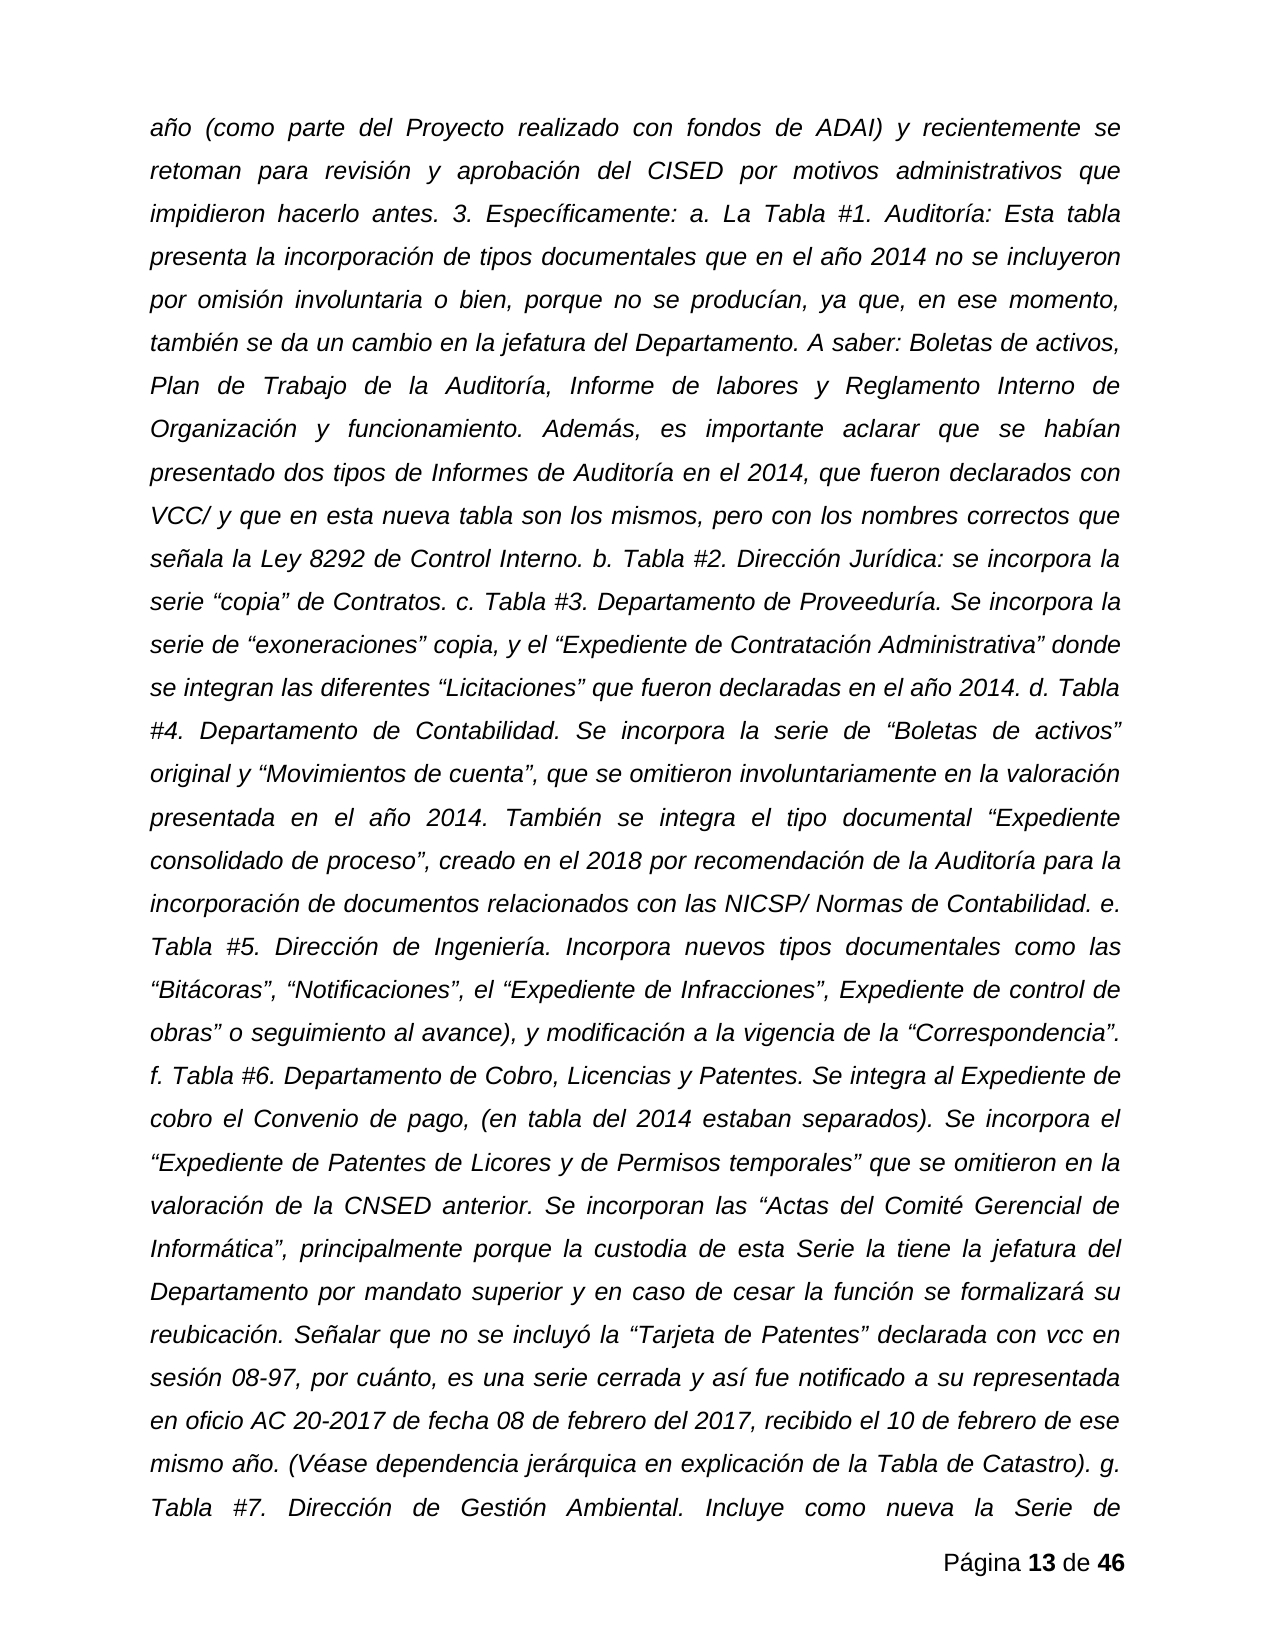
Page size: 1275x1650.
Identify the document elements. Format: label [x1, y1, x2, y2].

text [150, 112, 1125, 1521]
